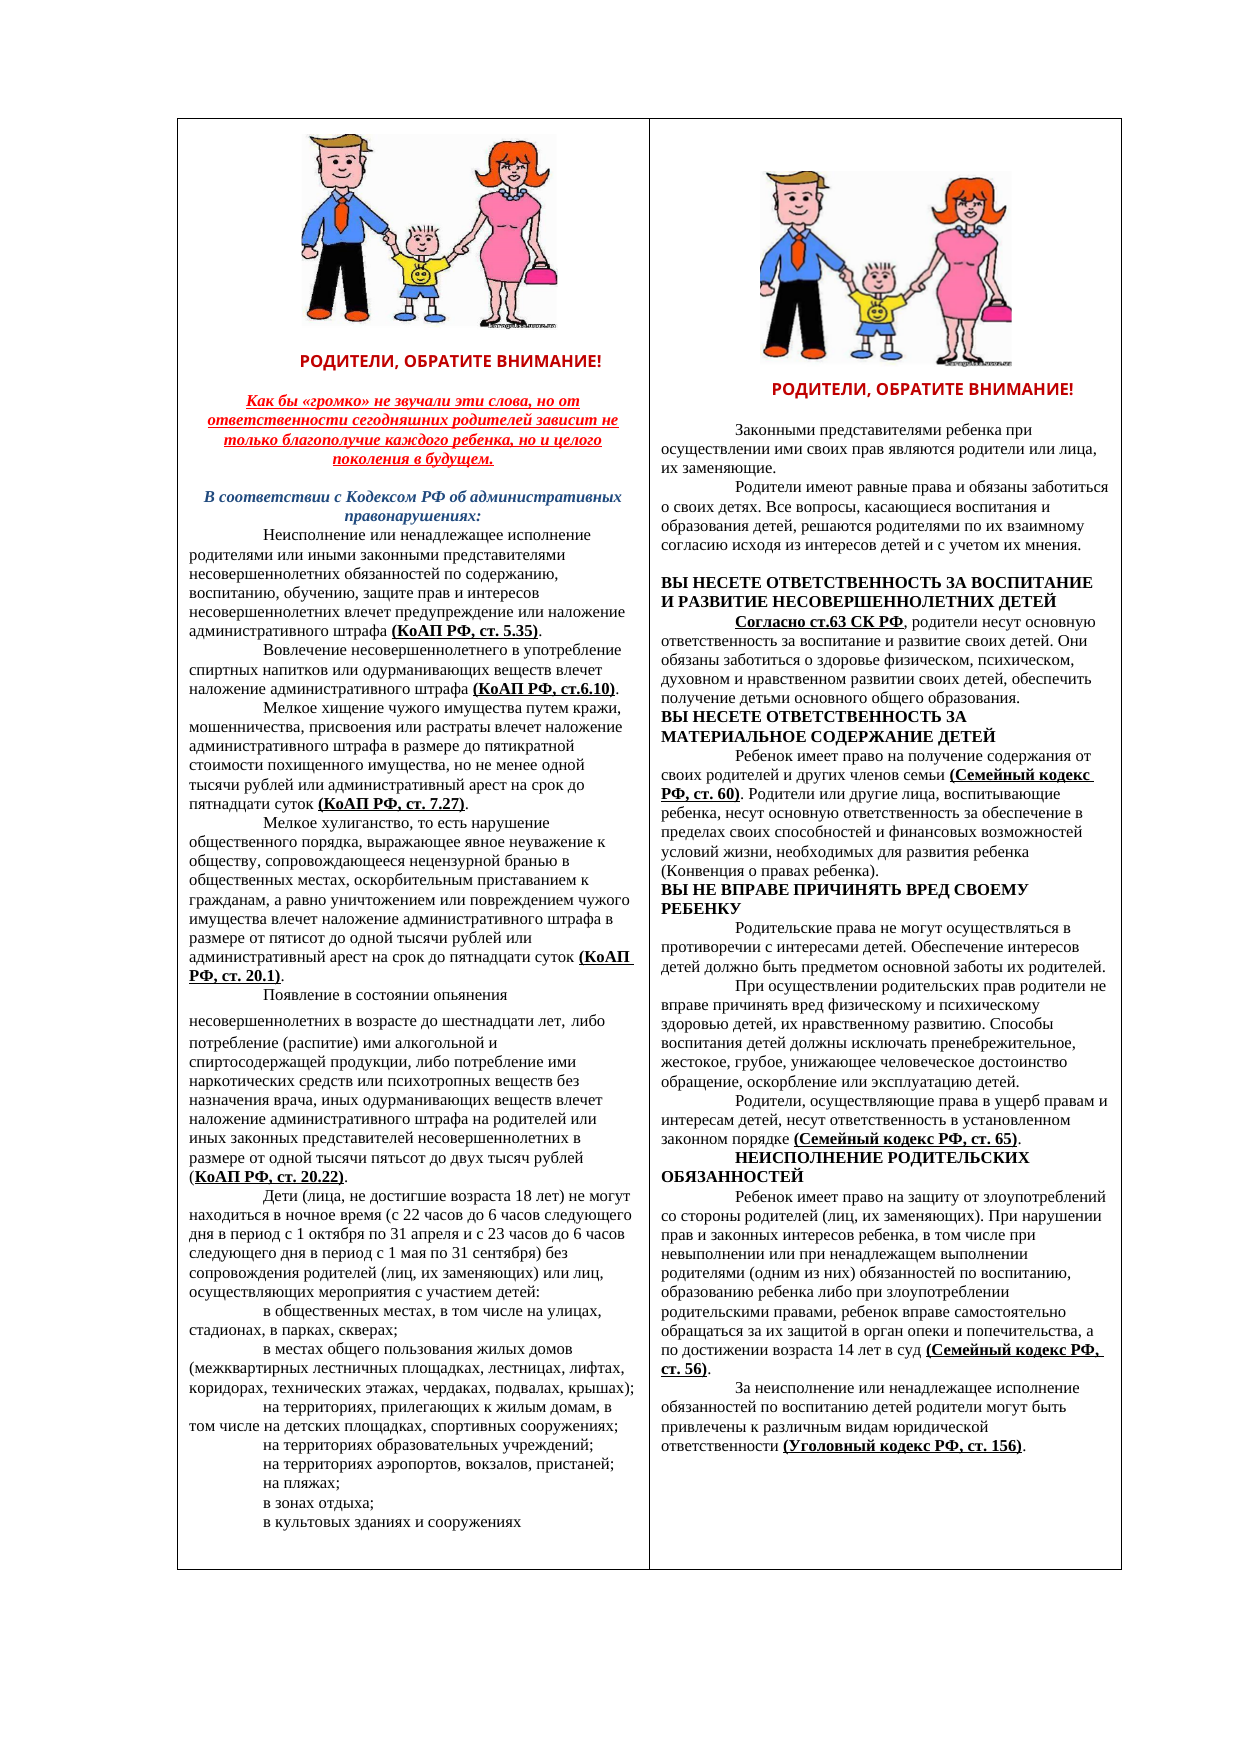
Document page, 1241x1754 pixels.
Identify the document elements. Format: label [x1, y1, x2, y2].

picture [301, 134, 558, 330]
picture [758, 171, 1012, 365]
table_header [178, 119, 649, 1569]
table_header [650, 119, 1121, 1569]
